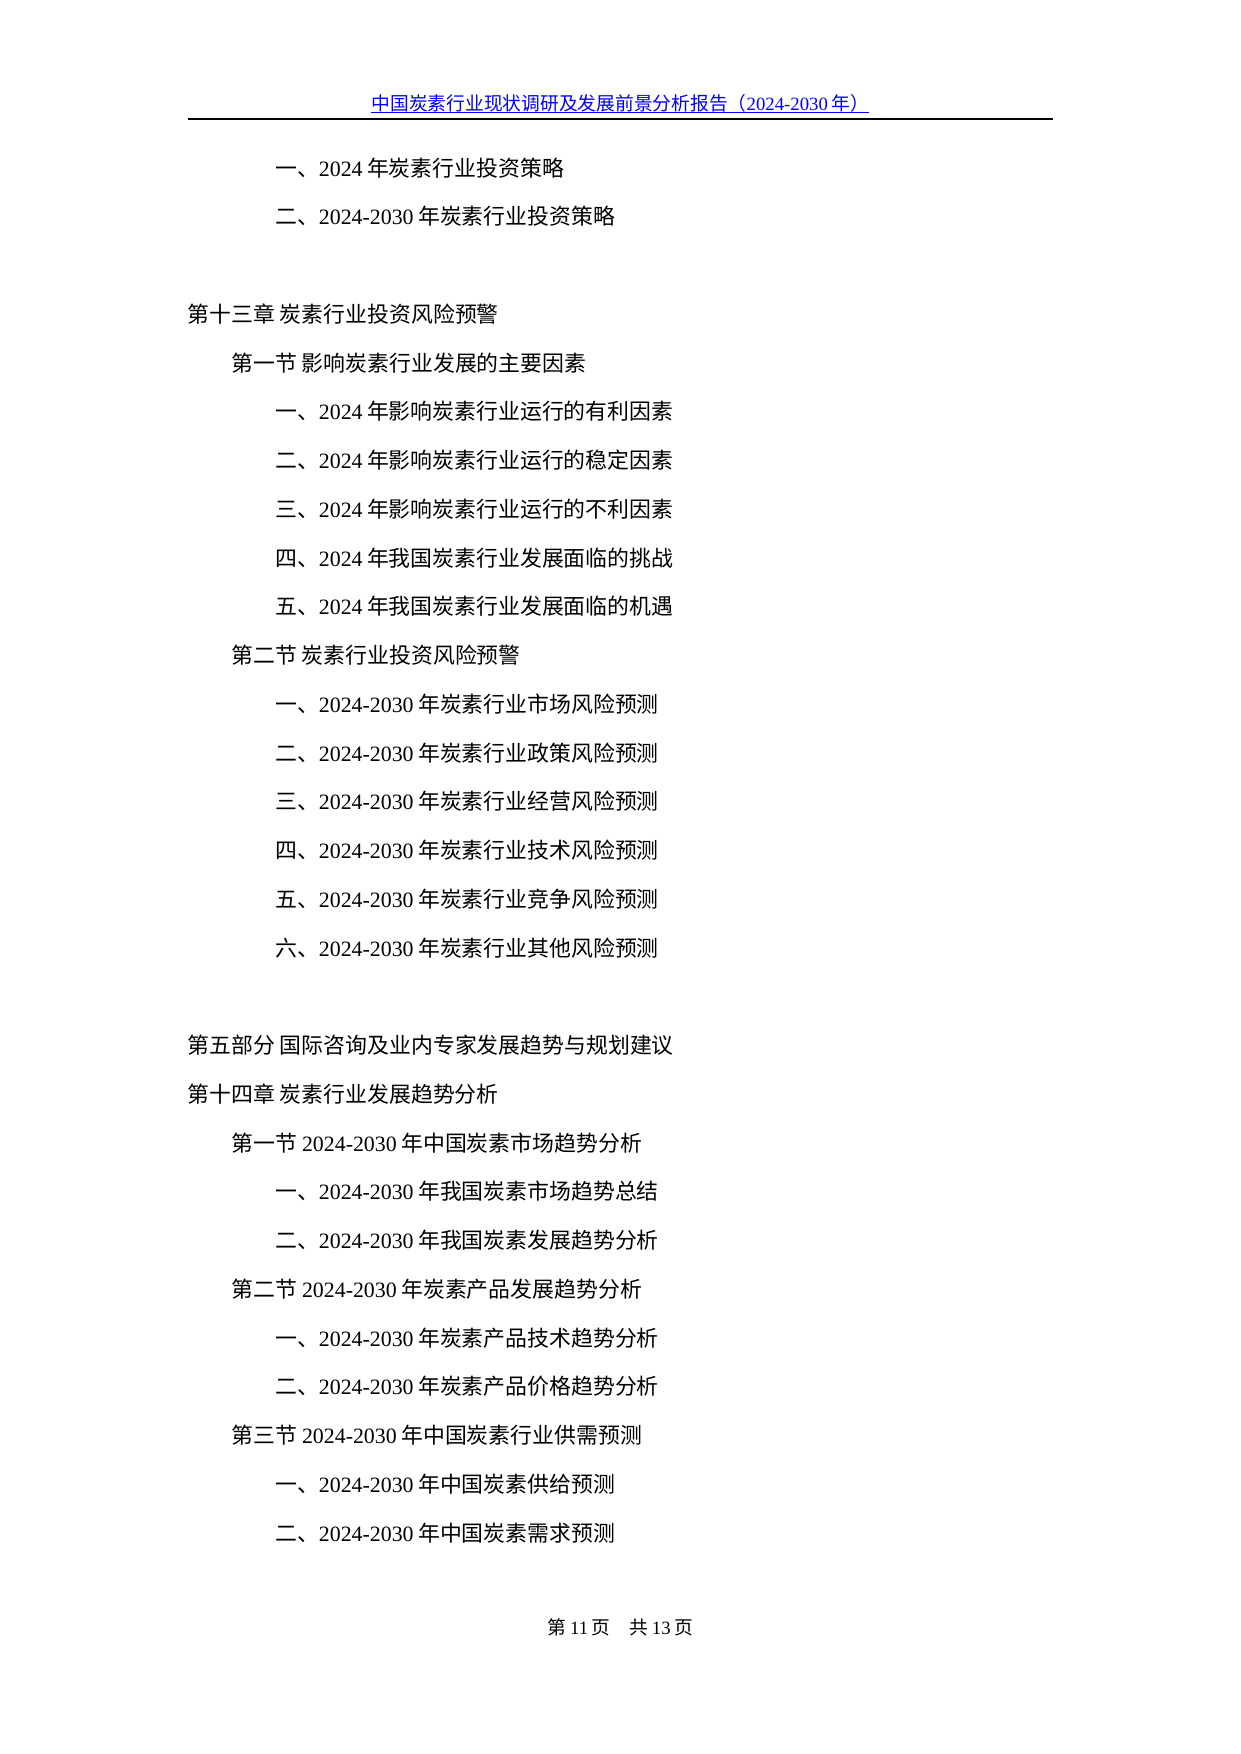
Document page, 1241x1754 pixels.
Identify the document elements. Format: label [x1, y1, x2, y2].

text [187, 150, 1053, 1548]
